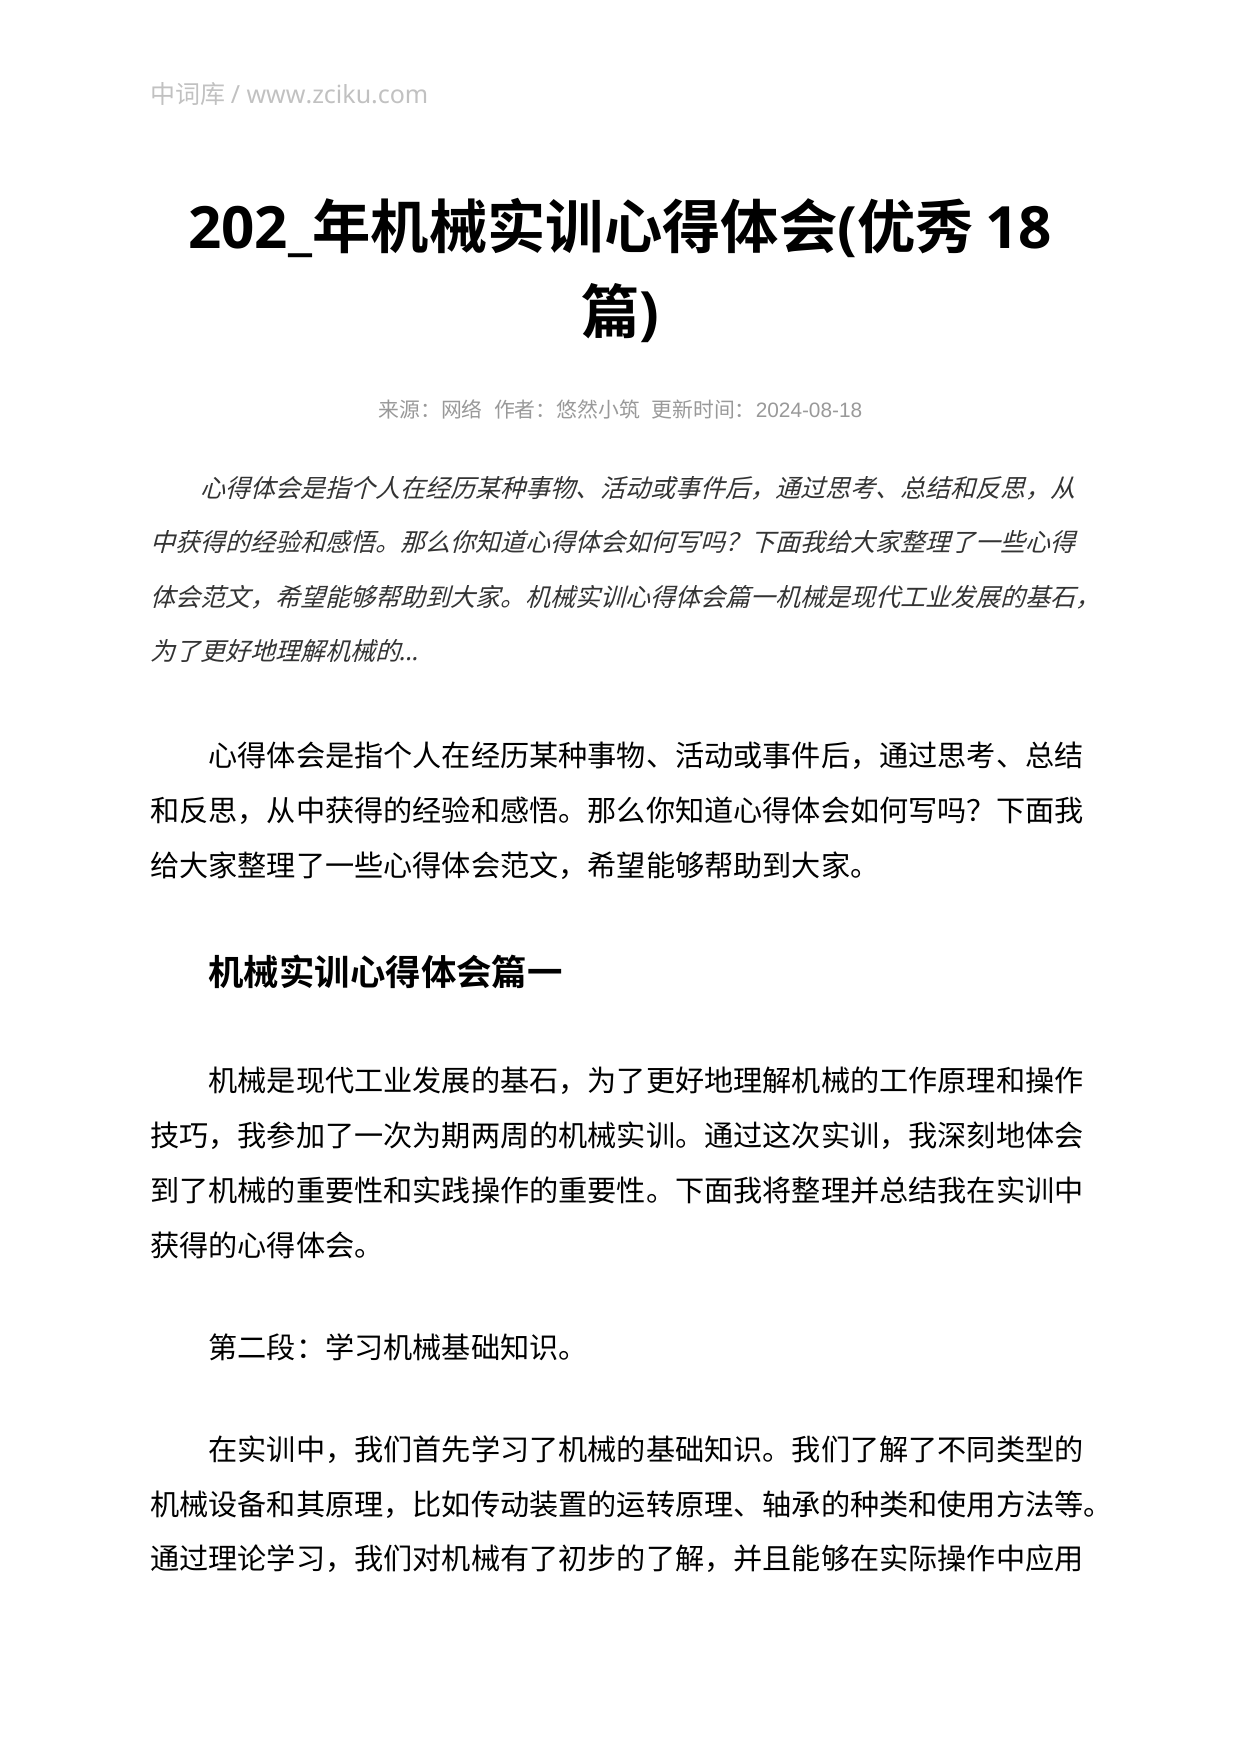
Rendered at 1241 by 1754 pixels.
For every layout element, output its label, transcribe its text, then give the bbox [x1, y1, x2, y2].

subtitle 202_年机械实训心得体会(优秀18篇) [150, 181, 1090, 351]
text 心得体会是指个人在经历某种事物、活动或事件后，通过思考、总结和反思，从中获得的经验和感悟。那么你知道心得体会如何写吗？下面我给大家整理了一些心得体会范文，希望能够帮助到大家。 [150, 733, 1090, 885]
text 第二段：学习机械基础知识。 [150, 1324, 1090, 1367]
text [150, 1426, 1090, 1578]
text 机械实训心得体会篇一 [150, 944, 1090, 996]
text 来源：网络 作者：悠然小筑 更新时间：2024-08-18 [150, 398, 1090, 422]
text 机械是现代工业发展的基石，为了更好地理解机械的工作原理和操作技巧，我参加了一次为期两周的机械实训。通过这次实训，我深刻地体会到了机械的重要性和实践操作的重要性。下面我将整理并总结我在实训中获得的心得体会。 [150, 1058, 1090, 1265]
text 心得体会是指个人在经历某种事物、活动或事件后，通过思考、总结和反思，从中获得的经验和感悟。那么你知道心得体会如何写吗？下面我给大家整理了一些心得体会范文，希望能够帮助到大家。机械实训心得体会篇一机械是现代工业发展的基石，为了更好地理解机械的... [150, 468, 1090, 668]
